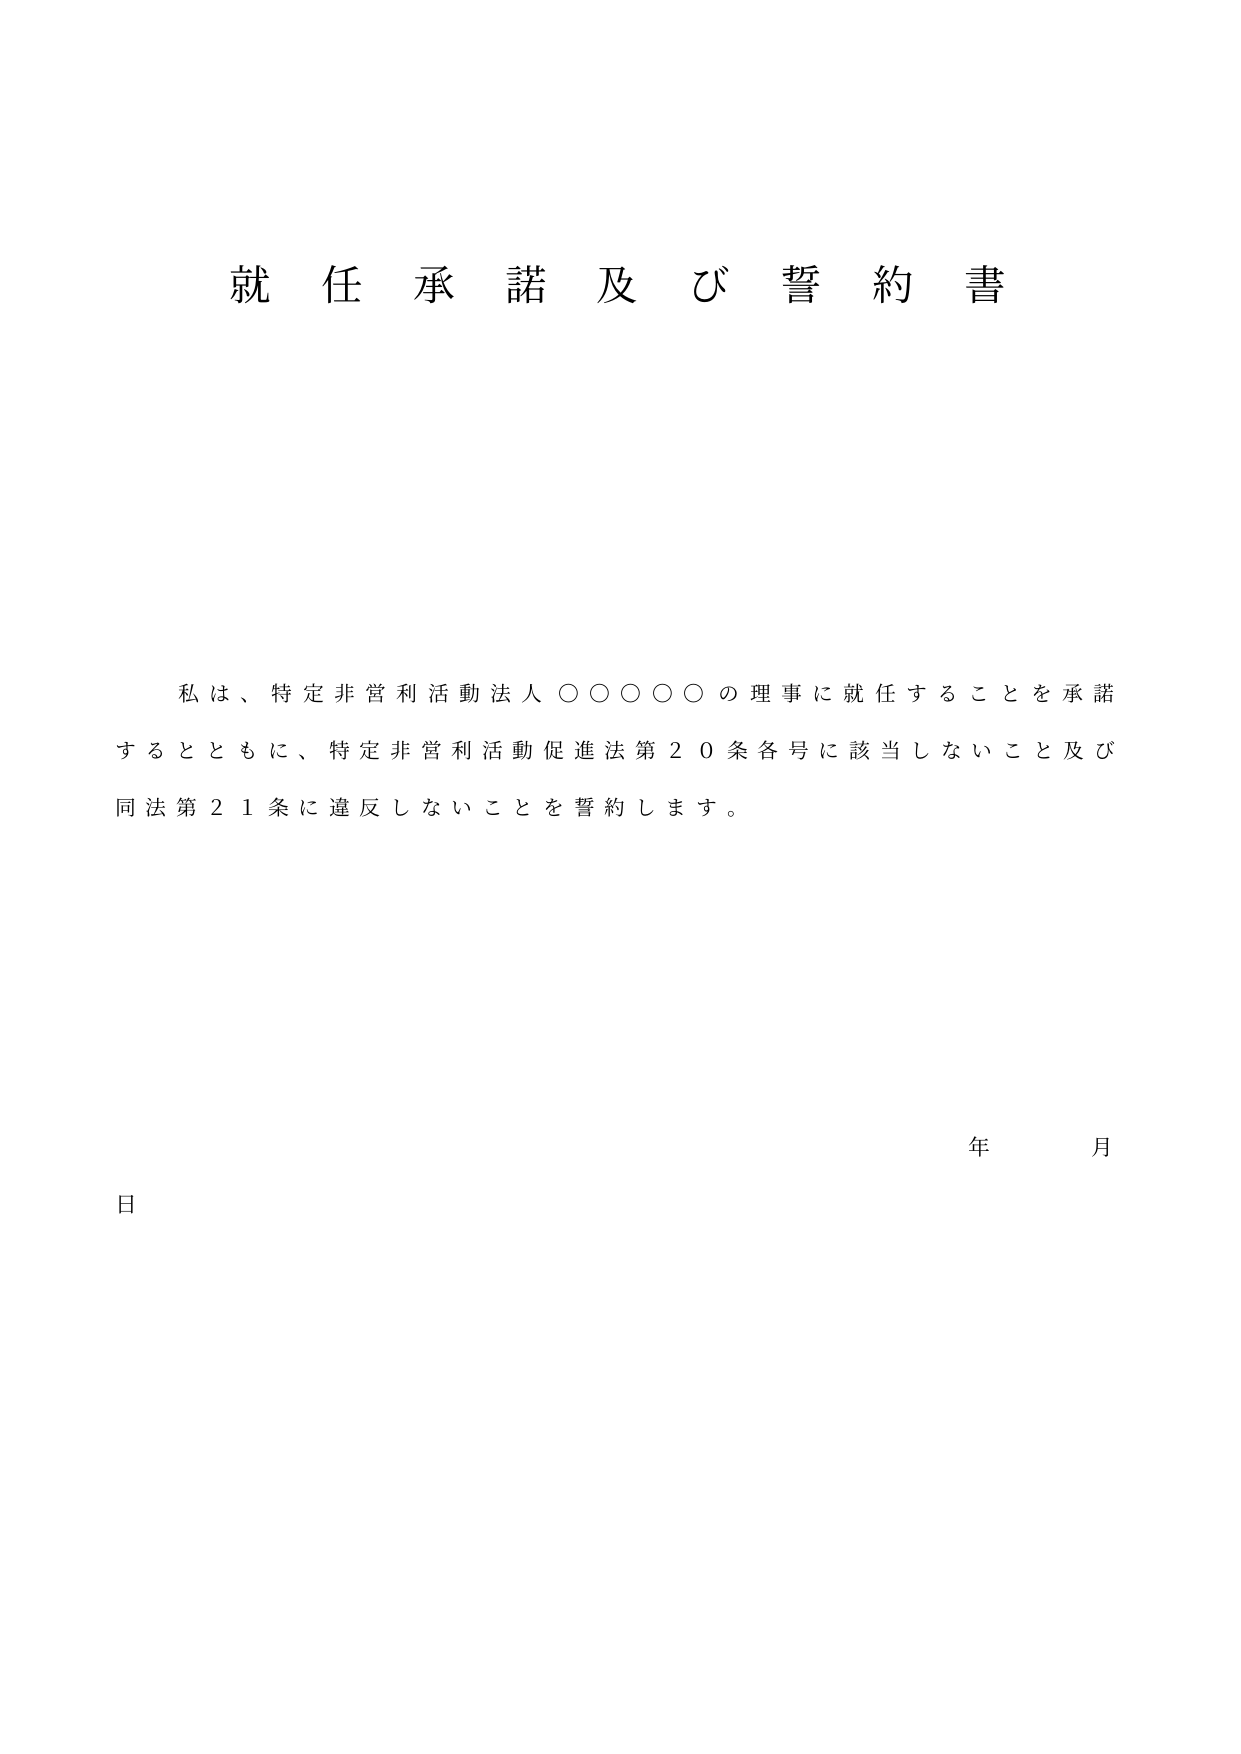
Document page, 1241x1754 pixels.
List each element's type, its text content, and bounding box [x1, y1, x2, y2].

text 私は、特定非営利活動法人〇〇〇〇〇の理事に就任することを承諾するとともに、特定非営利活動促進法第２０条各号に該当しないこと及び同法第２１条に違反しないことを誓約します。 [115, 664, 1125, 834]
text 就 任 承 諾 及 び 誓 約 書 [115, 239, 1125, 324]
text 年 月 日 [115, 1118, 1125, 1231]
